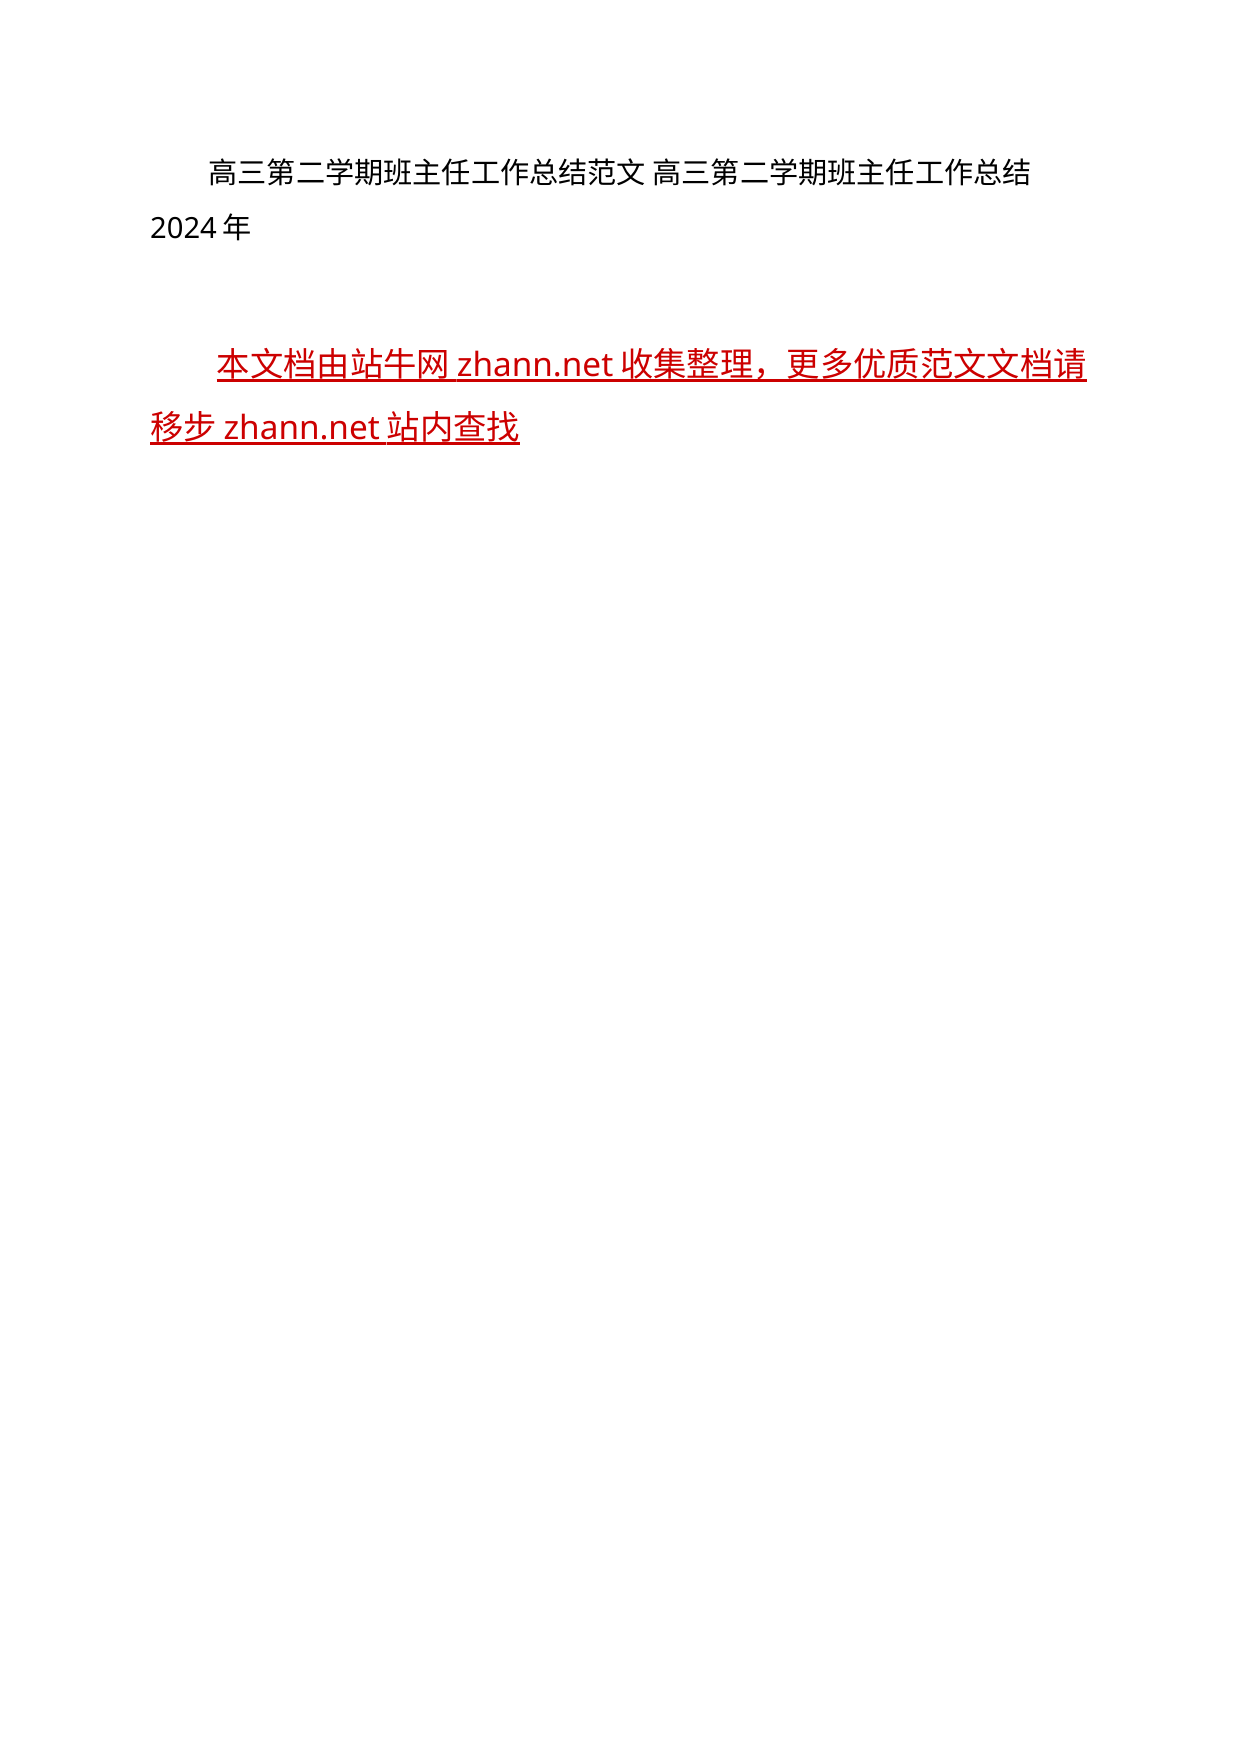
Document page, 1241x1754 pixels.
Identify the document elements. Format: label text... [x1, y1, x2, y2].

text 本文档由站牛网zhann.net收集整理，更多优质范文文档请移步zhann.net站内查找 [150, 338, 1090, 449]
text 高三第二学期班主任工作总结范文 高三第二学期班主任工作总结2024年 [150, 150, 1090, 247]
